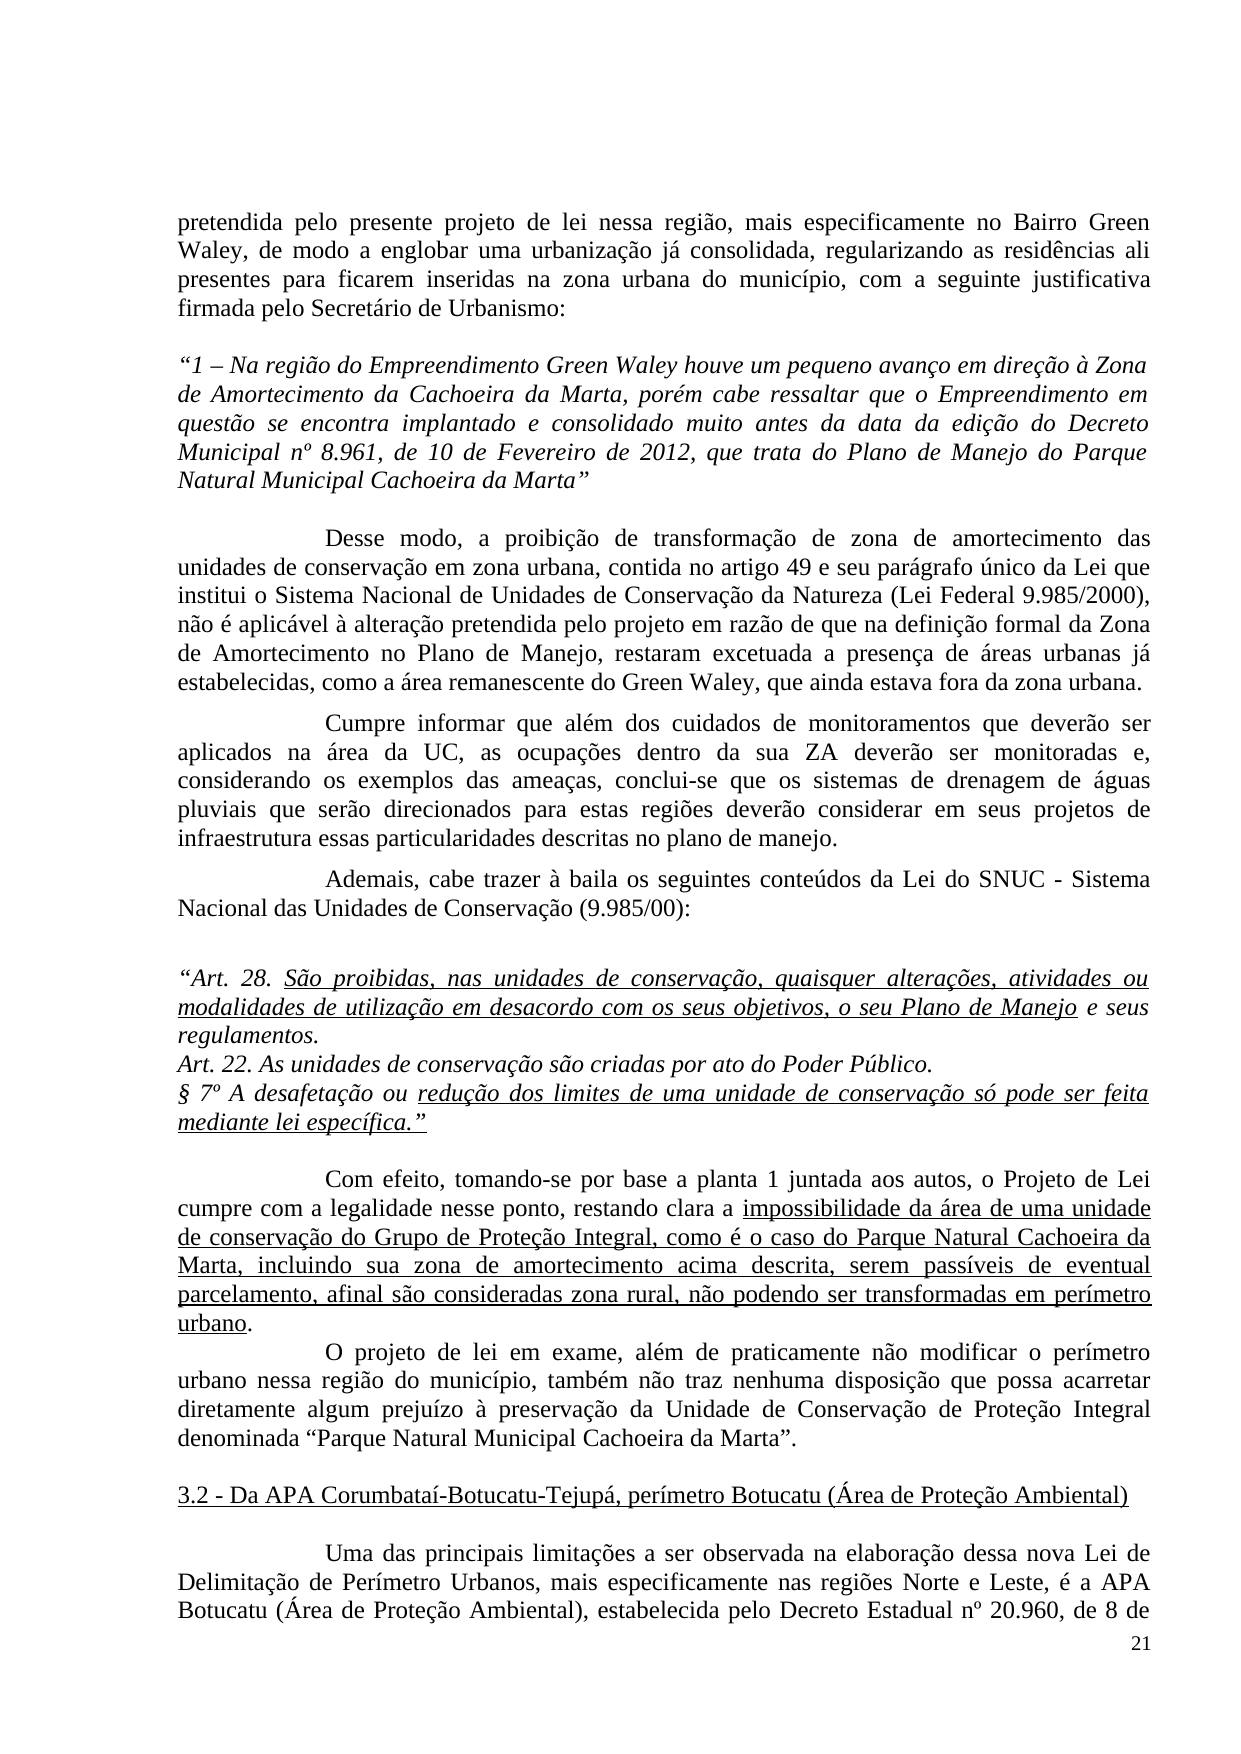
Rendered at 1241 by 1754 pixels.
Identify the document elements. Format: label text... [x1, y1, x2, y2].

text “Art. 28. São proibidas, nas unidades de conservação, quaisquer alterações, atividades ou modalidades de utilização em desacordo com os seus objetivos, o seu Plano de Manejo e seus regulamentos. [177, 963, 1152, 1049]
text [177, 207, 1152, 322]
text 3.2 - Da APA Corumbataí-Botucatu-Tejupá, perímetro Botucatu (Área de Proteção Ambiental) [177, 1481, 1152, 1509]
text “1 – Na região do Empreendimento Green Waley houve um pequeno avanço em direção à Zona de Amortecimento da Cachoeira da Marta, porém cabe ressaltar que o Empreendimento em questão se encontra implantado e consolidado muito antes da data da edição do Decreto Municipal nº 8.961, de 10 de Fevereiro de 2012, que trata do Plano de Manejo do Parque Natural Municipal Cachoeira da Marta” [177, 351, 1152, 494]
text § 7º A desafetação ou redução dos limites de uma unidade de conservação só pode ser feita mediante lei específica.” [177, 1078, 1152, 1136]
text Com efeito, tomando-se por base a planta 1 juntada aos autos, o Projeto de Lei cumpre com a legalidade nesse ponto, restando clara a impossibilidade da área de uma unidade de conservação do Grupo de Proteção Integral, como é o caso do Parque Natural Cachoeira da Marta, incluindo sua zona de amortecimento acima descrita, serem passíveis de eventual parcelamento, afinal são consideradas zona rural, não podendo ser transformadas em perímetro urbano. [177, 1305, 1152, 1337]
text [177, 1538, 1152, 1624]
text O projeto de lei em exame, além de praticamente não modificar o perímetro urbano nessa região do município, também não traz nenhuma disposição que possa acarretar diretamente algum prejuízo à preservação da Unidade de Conservação de Proteção Integral denominada “Parque Natural Municipal Cachoeira da Marta”. [177, 1337, 1152, 1452]
text Com efeito, tomando-se por base a planta 1 juntada aos autos, o Projeto de Lei cumpre com a legalidade nesse ponto, restando clara a impossibilidade da área de uma unidade de conservação do Grupo de Proteção Integral, como é o caso do Parque Natural Cachoeira da Marta, incluindo sua zona de amortecimento acima descrita, serem passíveis de eventual parcelamento, afinal são consideradas zona rural, não podendo ser transformadas em perímetro urbano. [177, 1164, 1152, 1276]
text Art. 22. As unidades de conservação são criadas por ato do Poder Público. [177, 1049, 1152, 1078]
text Cumpre informar que além dos cuidados de monitoramentos que deverão ser aplicados na área da UC, as ocupações dentro da sua ZA deverão ser monitoradas e, considerando os exemplos das ameaças, conclui-se que os sistemas de drenagem de águas pluviais que serão direcionados para estas regiões deverão considerar em seus projetos de infraestrutura essas particularidades descritas no plano de manejo. [177, 708, 1152, 852]
text Ademais, cabe trazer à baila os seguintes conteúdos da Lei do SNUC - Sistema Nacional das Unidades de Conservação (9.985/00): [177, 864, 1152, 922]
text Desse modo, a proibição de transformação de zona de amortecimento das unidades de conservação em zona urbana, contida no artigo 49 e seu parágrafo único da Lei que institui o Sistema Nacional de Unidades de Conservação da Natureza (Lei Federal 9.985/2000), não é aplicável à alteração pretendida pelo projeto em razão de que na definição formal da Zona de Amortecimento no Plano de Manejo, restaram excetuada a presença de áreas urbanas já estabelecidas, como a área remanescente do Green Waley, que ainda estava fora da zona urbana. [177, 523, 1152, 696]
